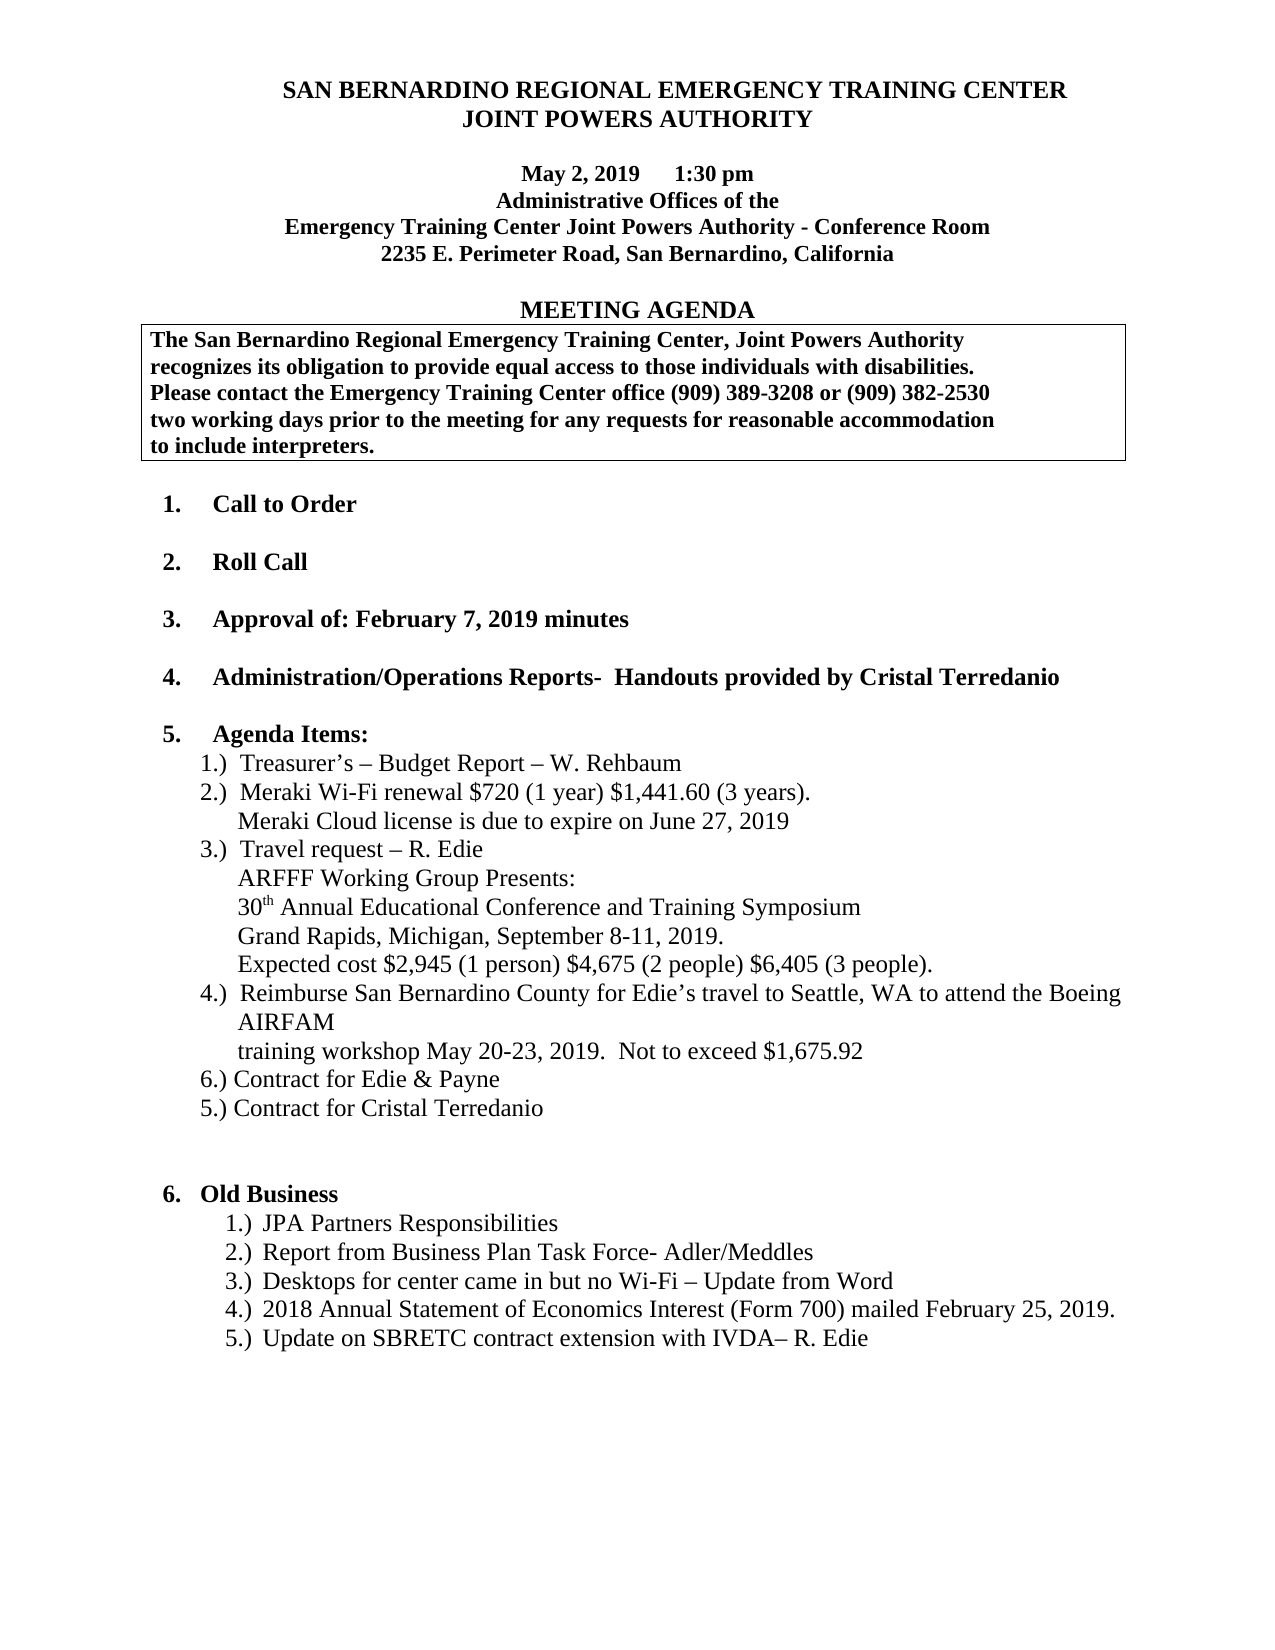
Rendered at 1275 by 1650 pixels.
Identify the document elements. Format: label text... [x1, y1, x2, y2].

list Old Business [162, 1179, 1125, 1208]
text 5.) Contract for Cristal Terredanio [150, 1093, 1125, 1122]
text Grand Rapids, Michigan, September 8-11, 2019. [200, 921, 1125, 949]
text 4. Administration/Operations Reports- Handouts provided by Cristal Terredanio [150, 662, 1125, 691]
list Desktops for center came in but no Wi-Fi – Update from Word [225, 1266, 1125, 1294]
text Emergency Training Center Joint Powers Authority - Conference Room [150, 213, 1125, 239]
text to include interpreters. [142, 429, 1125, 460]
text 1.) Treasurer’s – Budget Report – W. Rehbaum [200, 748, 1125, 777]
text 30th Annual Educational Conference and Training Symposium [200, 892, 1125, 921]
text May 2, 2019 1:30 pm [150, 161, 1125, 187]
list Report from Business Plan Task Force- Adler/Meddles [225, 1237, 1125, 1266]
text 5. Agenda Items: [162, 719, 1125, 748]
text 2. Roll Call [150, 547, 1125, 576]
text training workshop May 20-23, 2019. Not to exceed $1,675.92 [150, 1036, 1125, 1064]
list Update on SBRETC contract extension with IVDA– R. Edie [225, 1323, 1125, 1352]
text Administrative Offices of the [150, 187, 1125, 213]
text ARFFF Working Group Presents: [225, 863, 1125, 892]
text Expected cost $2,945 (1 person) $4,675 (2 people) $6,405 (3 people). [162, 949, 1125, 978]
text 3.) Travel request – R. Edie [200, 834, 1125, 863]
text Please contact the Emergency Training Center office (909) 389-3208 or (909) 382-2530 [150, 379, 1125, 406]
text 2235 E. Perimeter Road, San Bernardino, California [150, 239, 1125, 266]
text MEETING AGENDA [150, 295, 1125, 323]
text recognizes its obligation to provide equal access to those individuals with disabilities. [150, 353, 1125, 379]
list JPA Partners Responsibilities [225, 1208, 1125, 1237]
text Meraki Cloud license is due to expire on June 27, 2019 [150, 806, 1125, 834]
text 2.) Meraki Wi-Fi renewal $720 (1 year) $1,441.60 (3 years). [150, 777, 1125, 806]
text The San Bernardino Regional Emergency Training Center, Joint Powers Authority [142, 325, 1125, 353]
text 3. Approval of: February 7, 2019 minutes [150, 604, 1125, 633]
text 1. Call to Order [150, 489, 1125, 518]
text two working days prior to the meeting for any requests for reasonable accommodation [150, 406, 1125, 429]
text 4.) Reimburse San Bernardino County for Edie’s travel to Seattle, WA to attend the Boeing AIRFAM [150, 978, 1125, 1036]
text 6.) Contract for Edie & Payne [150, 1064, 1125, 1093]
list 2018 Annual Statement of Economics Interest (Form 700) mailed February 25, 2019. [225, 1294, 1125, 1323]
